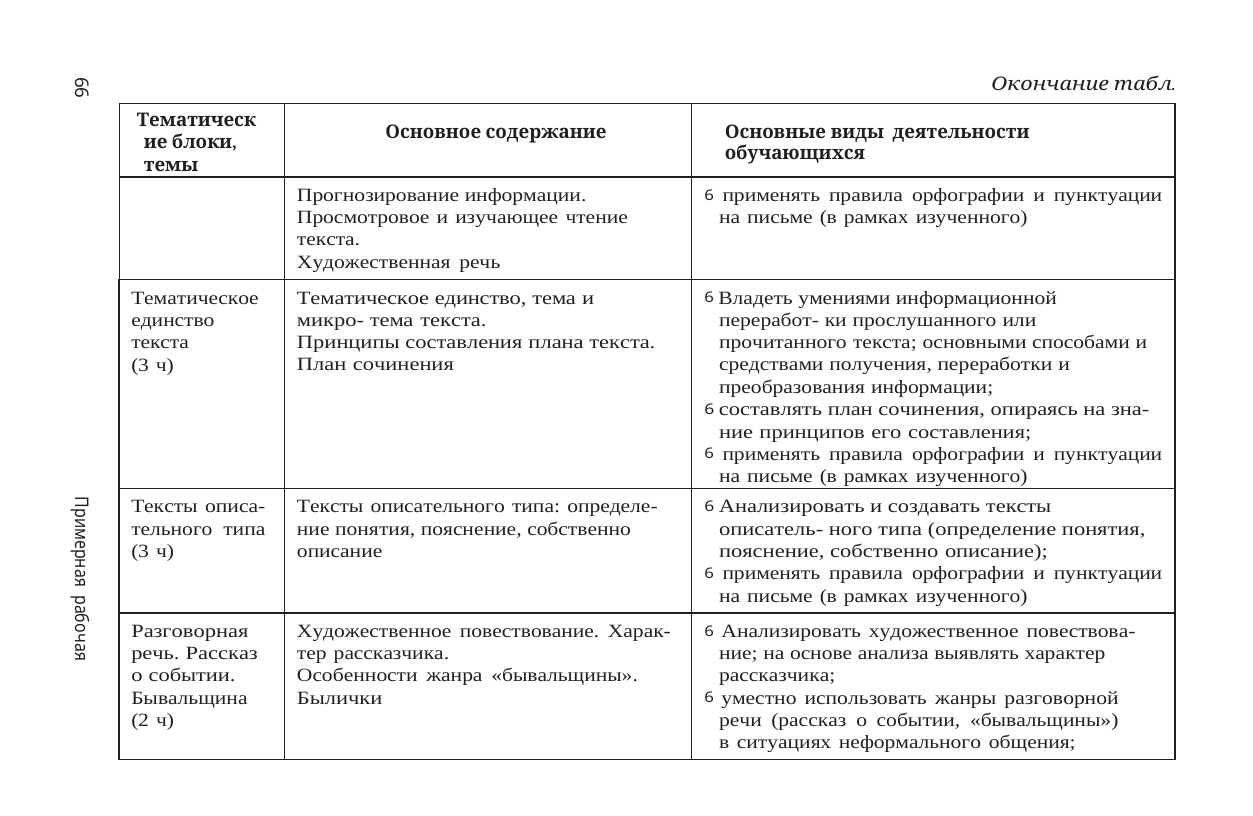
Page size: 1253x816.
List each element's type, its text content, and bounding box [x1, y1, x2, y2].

table_cell [120, 178, 284, 279]
table_cell Тематическое единство текста (3 ч) [120, 280, 284, 487]
table_cell Тематическое единство, тема и микро- тема текста. Принципы составления плана текста. План сочинения [285, 280, 691, 487]
table_cell Тексты описательного типа: определе- ние понятия, пояснение, собственно описание [285, 489, 691, 612]
table_cell 6 Анализировать и создавать тексты описатель- ного типа (определение понятия, пояснение, собственно описание); 6 применять правила орфографии и пунктуации на письме (в рамках изученного) [692, 489, 1174, 612]
table_cell Тексты описа- тельного типа (3 ч) [120, 489, 284, 612]
table_cell Художественное повествование. Харак- тер рассказчика. Особенности жанра «бывальщины». Былички [285, 614, 691, 759]
table_header Тематические блоки, темы [120, 104, 284, 176]
table_cell 6 Анализировать художественное повествова- ние; на основе анализа выявлять характер рассказчика; 6 уместно использовать жанры разговорной речи (рассказ о событии, «бывальщины») в ситуациях неформального общения; [692, 614, 1174, 759]
table_cell Разговорная речь. Рассказ о событии. Бывальщина (2 ч) [120, 614, 284, 759]
table_cell 6 Владеть умениями информационной переработ- ки прослушанного или прочитанного текста; основными способами и средствами получения, переработки и преобразования информации; 6 составлять план сочинения, опираясь на зна- ние принципов его составления; 6 применять правила орфографии и пунктуации на письме (в рамках изученного) [692, 280, 1174, 487]
text Окончание табл. [106, 73, 1176, 95]
table_header Основные виды деятельности обучающихся [692, 104, 1174, 176]
table_cell Прогнозирование информации. Просмотровое и изучающее чтение текста. Художественная речь [285, 178, 691, 279]
table_cell 6 применять правила орфографии и пунктуации на письме (в рамках изученного) [692, 178, 1174, 279]
table_header Основное содержание [285, 104, 691, 176]
